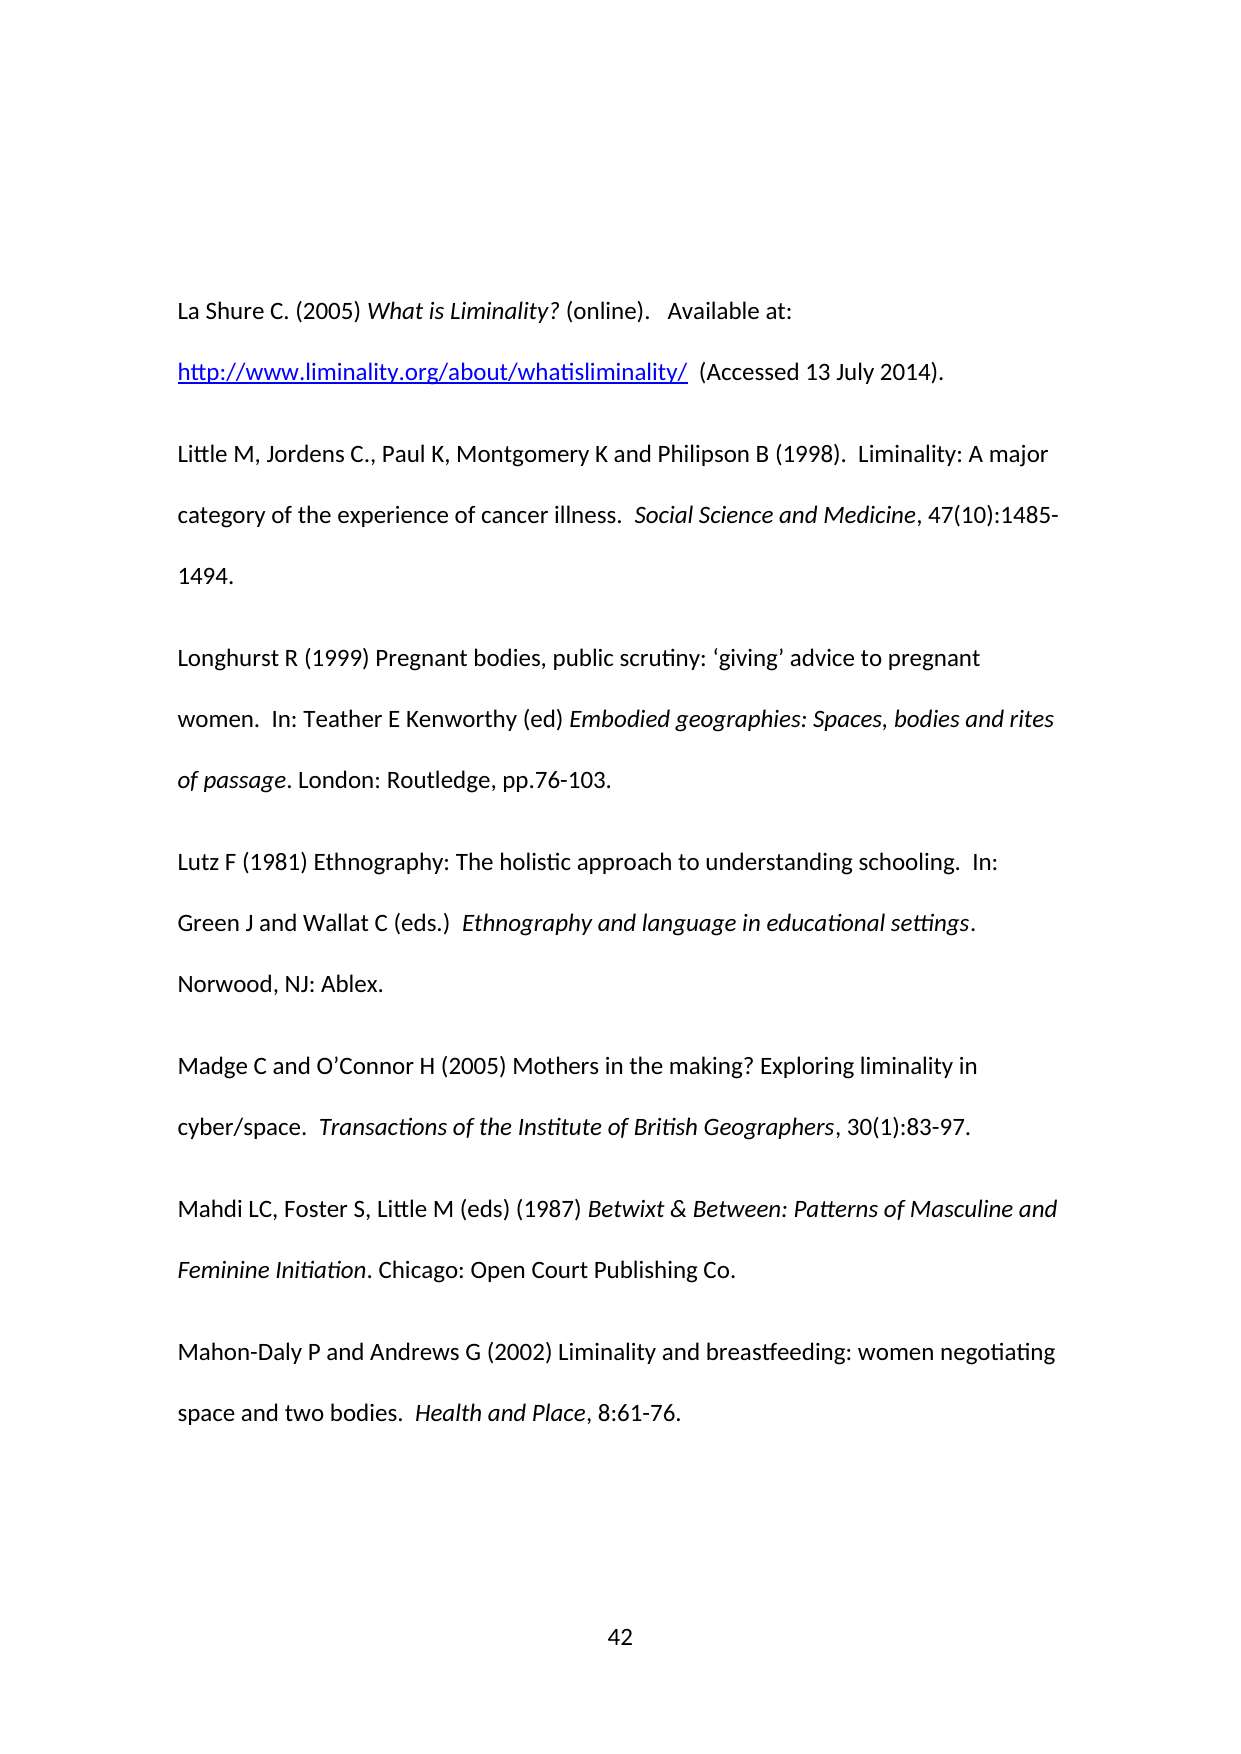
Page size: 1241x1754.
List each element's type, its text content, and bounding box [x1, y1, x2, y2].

text Mahdi LC, Foster S, Little M (eds) (1987) Betwixt & Between: Patterns of Masculine and Feminine Initiation. Chicago: Open Court Publishing Co. [177, 1193, 1063, 1284]
text La Shure C. (2005) What is Liminality? (online). Available at: http://www.liminality.org/about/whatisliminality/ (Accessed 13 July 2014). [177, 295, 1063, 387]
text Longhurst R (1999) Pregnant bodies, public scrutiny: ‘giving’ advice to pregnant women. In: Teather E Kenworthy (ed) Embodied geographies: Spaces, bodies and rites of passage. London: Routledge, pp.76-103. [177, 642, 1063, 795]
text Little M, Jordens C., Paul K, Montgomery K and Philipson B (1998). Liminality: A major category of the experience of cancer illness. Social Science and Medicine, 47(10):1485-1494. [177, 438, 1063, 591]
text Mahon-Daly P and Andrews G (2002) Liminality and breastfeeding: women negotiating space and two bodies. Health and Place, 8:61-76. [177, 1336, 1063, 1427]
text Madge C and O’Connor H (2005) Mothers in the making? Exploring liminality in cyber/space. Transactions of the Institute of British Geographers, 30(1):83-97. [177, 1050, 1063, 1142]
text Lutz F (1981) Ethnography: The holistic approach to understanding schooling. In: Green J and Wallat C (eds.) Ethnography and language in educational settings. Norwood, NJ: Ablex. [177, 846, 1063, 999]
